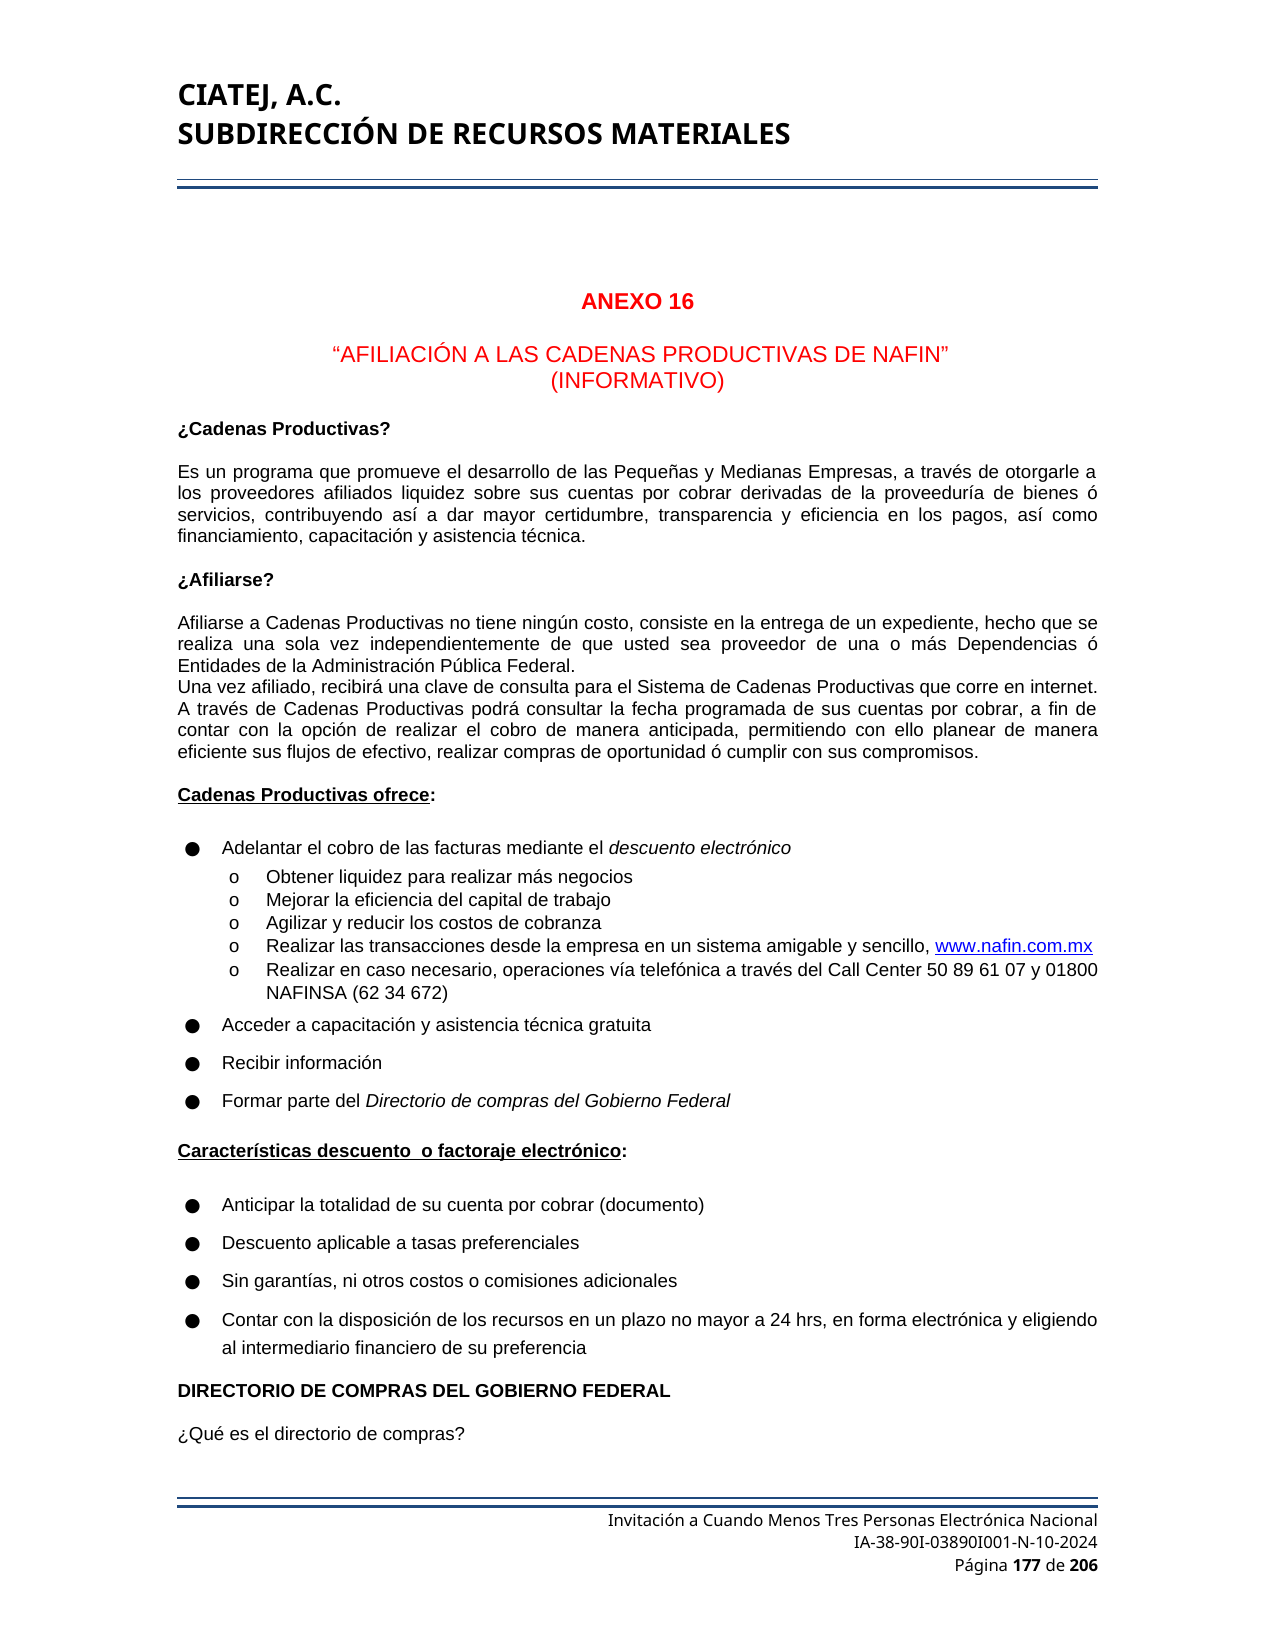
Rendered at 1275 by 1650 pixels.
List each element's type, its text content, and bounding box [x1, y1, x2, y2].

text ¿Cadenas Productivas? [177, 417, 1098, 439]
text Una vez afiliado, recibirá una clave de consulta para el Sistema de Cadenas Productivas que corre en internet. A través de Cadenas Productivas podrá consultar la fecha programada de sus cuentas por cobrar, a fin de contar con la opción de realizar el cobro de manera anticipada, permitiendo con ello planear de manera eficiente sus flujos de efectivo, realizar compras de oportunidad ó cumplir con sus compromisos. [177, 676, 1098, 762]
text Características descuento o factoraje electrónico: [177, 1140, 1098, 1162]
list Formar parte del Directorio de compras del Gobierno Federal [184, 1080, 1098, 1118]
list Sin garantías, ni otros costos o comisiones adicionales [184, 1260, 1098, 1298]
list Descuento aplicable a tasas preferenciales [184, 1222, 1098, 1260]
text Es un programa que promueve el desarrollo de las Pequeñas y Medianas Empresas, a través de otorgarle a los proveedores afiliados liquidez sobre sus cuentas por cobrar derivadas de la proveeduría de bienes ó servicios, contribuyendo así a dar mayor certidumbre, transparencia y eficiencia en los pagos, así como financiamiento, capacitación y asistencia técnica. [177, 461, 1098, 547]
list Acceder a capacitación y asistencia técnica gratuita [184, 1003, 1098, 1042]
text DIRECTORIO DE COMPRAS DEL GOBIERNO FEDERAL [177, 1380, 1098, 1402]
text ANEXO 16 [177, 288, 1098, 314]
list Obtener liquidez para realizar más negocios [228, 866, 1098, 889]
list Adelantar el cobro de las facturas mediante el descuento electrónico [184, 827, 1098, 866]
list Contar con la disposición de los recursos en un plazo no mayor a 24 hrs, en forma electrónica y eligiendo al intermediario financiero de su preferencia [184, 1298, 1098, 1358]
list Realizar las transacciones desde la empresa en un sistema amigable y sencillo, www.nafin.com.mx [228, 935, 1098, 958]
list Recibir información [184, 1042, 1098, 1080]
list Agilizar y reducir los costos de cobranza [228, 912, 1098, 935]
text ¿Afiliarse? [177, 568, 1098, 590]
text Afiliarse a Cadenas Productivas no tiene ningún costo, consiste en la entrega de un expediente, hecho que se realiza una sola vez independientemente de que usted sea proveedor de una o más Dependencias ó Entidades de la Administración Pública Federal. [177, 611, 1098, 676]
list Mejorar la eficiencia del capital de trabajo [228, 889, 1098, 912]
text “AFILIACIÓN A LAS CADENAS PRODUCTIVAS DE NAFIN” [177, 341, 1098, 367]
text Cadenas Productivas ofrece: [177, 784, 1098, 806]
list Realizar en caso necesario, operaciones vía telefónica a través del Call Center 50 89 61 07 y 01800 NAFINSA (62 34 672) [228, 958, 1098, 1003]
text (INFORMATIVO) [177, 367, 1098, 393]
text ¿Qué es el directorio de compras? [177, 1423, 1098, 1445]
list Anticipar la totalidad de su cuenta por cobrar (documento) [184, 1183, 1098, 1222]
